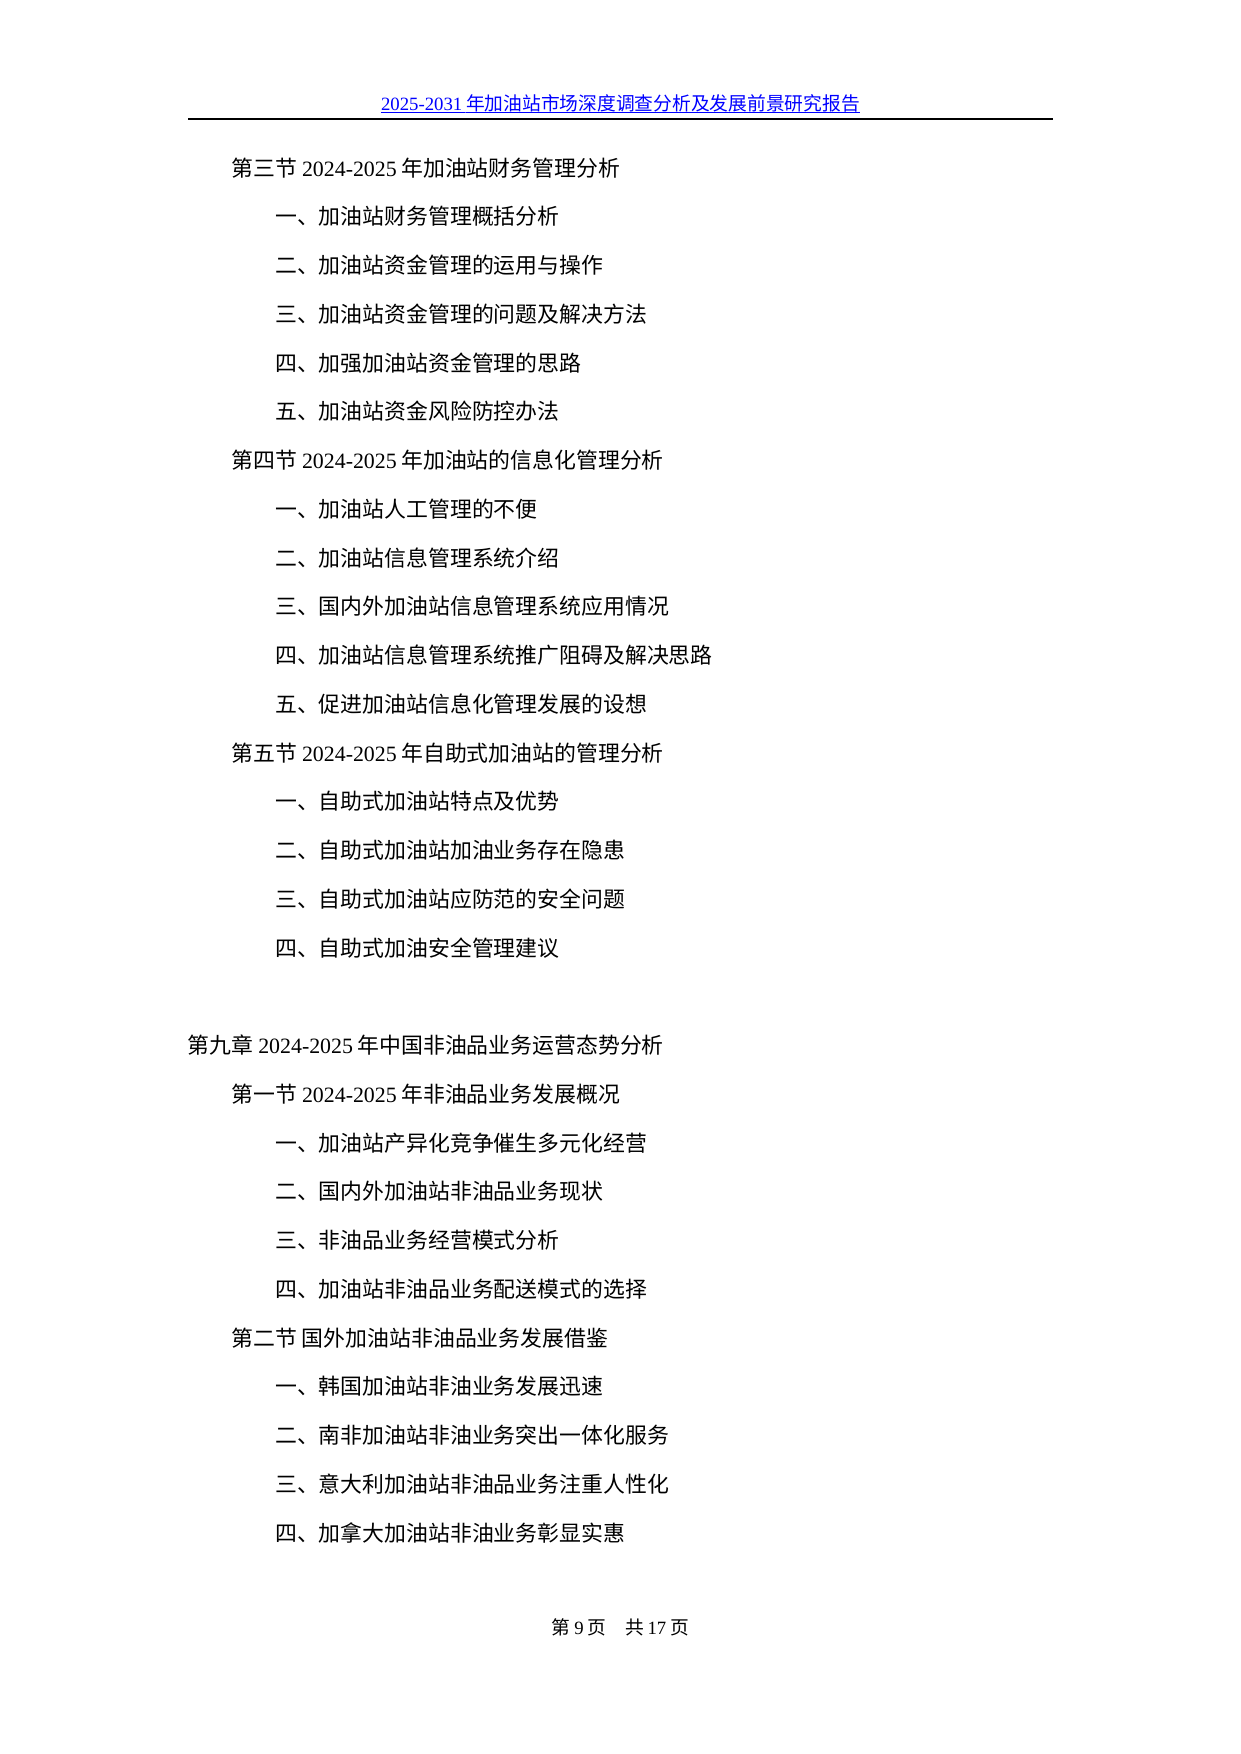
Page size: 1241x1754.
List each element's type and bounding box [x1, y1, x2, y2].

text [187, 150, 1053, 1548]
